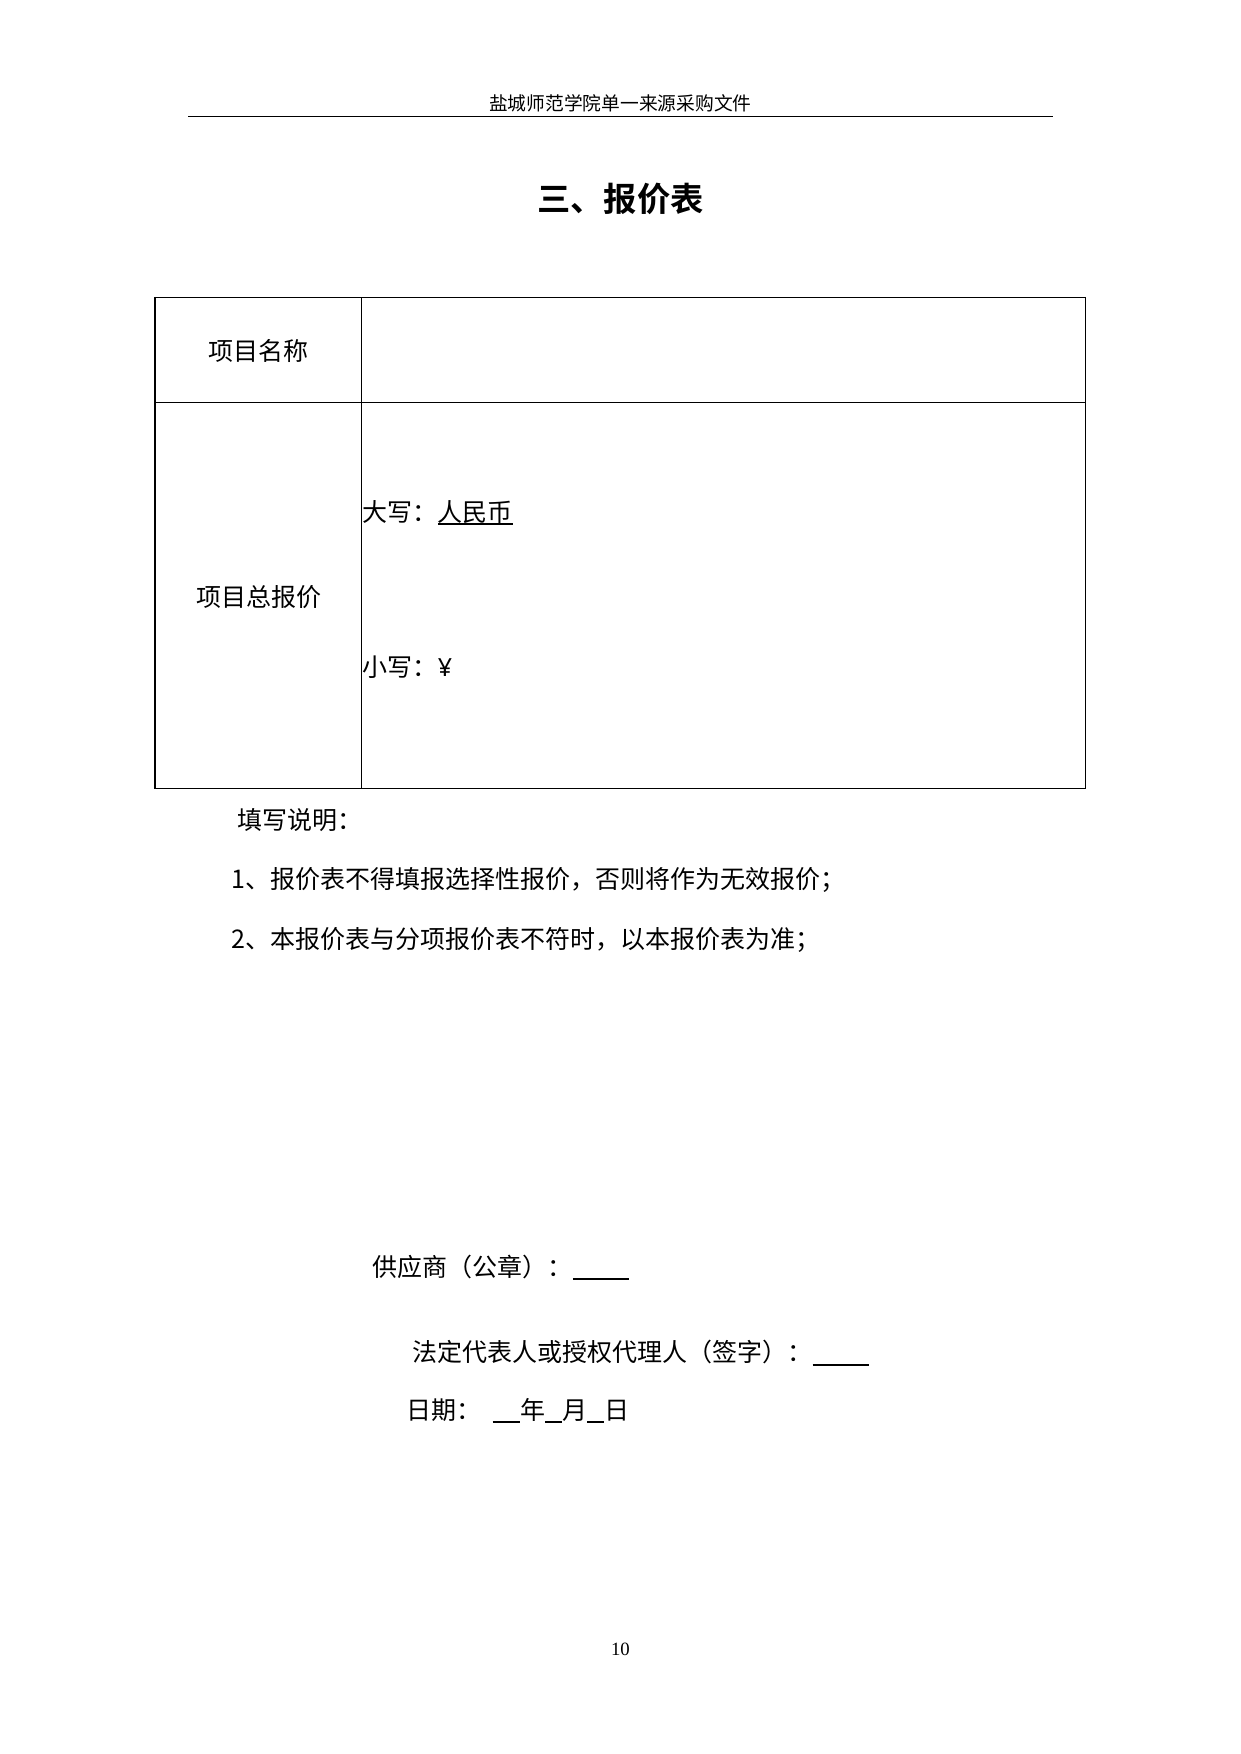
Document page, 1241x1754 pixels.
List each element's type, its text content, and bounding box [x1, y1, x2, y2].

table_cell 项目总报价 [156, 403, 361, 788]
text 1、报价表不得填报选择性报价，否则将作为无效报价； [231, 848, 1053, 908]
text 供应商（公章）： [187, 1236, 1053, 1295]
table_cell 大写：人民币 小写：¥ [362, 403, 1085, 788]
text 2、本报价表与分项报价表不符时，以本报价表为准； [231, 908, 1053, 967]
text 日期： 年 月 日 [187, 1378, 1053, 1438]
table_header [362, 298, 1085, 402]
text 三、报价表 [187, 167, 1053, 227]
table_header 项目名称 [156, 298, 361, 402]
text 填写说明： [187, 789, 1053, 848]
text 法定代表人或授权代理人（签字）： [187, 1295, 1053, 1378]
